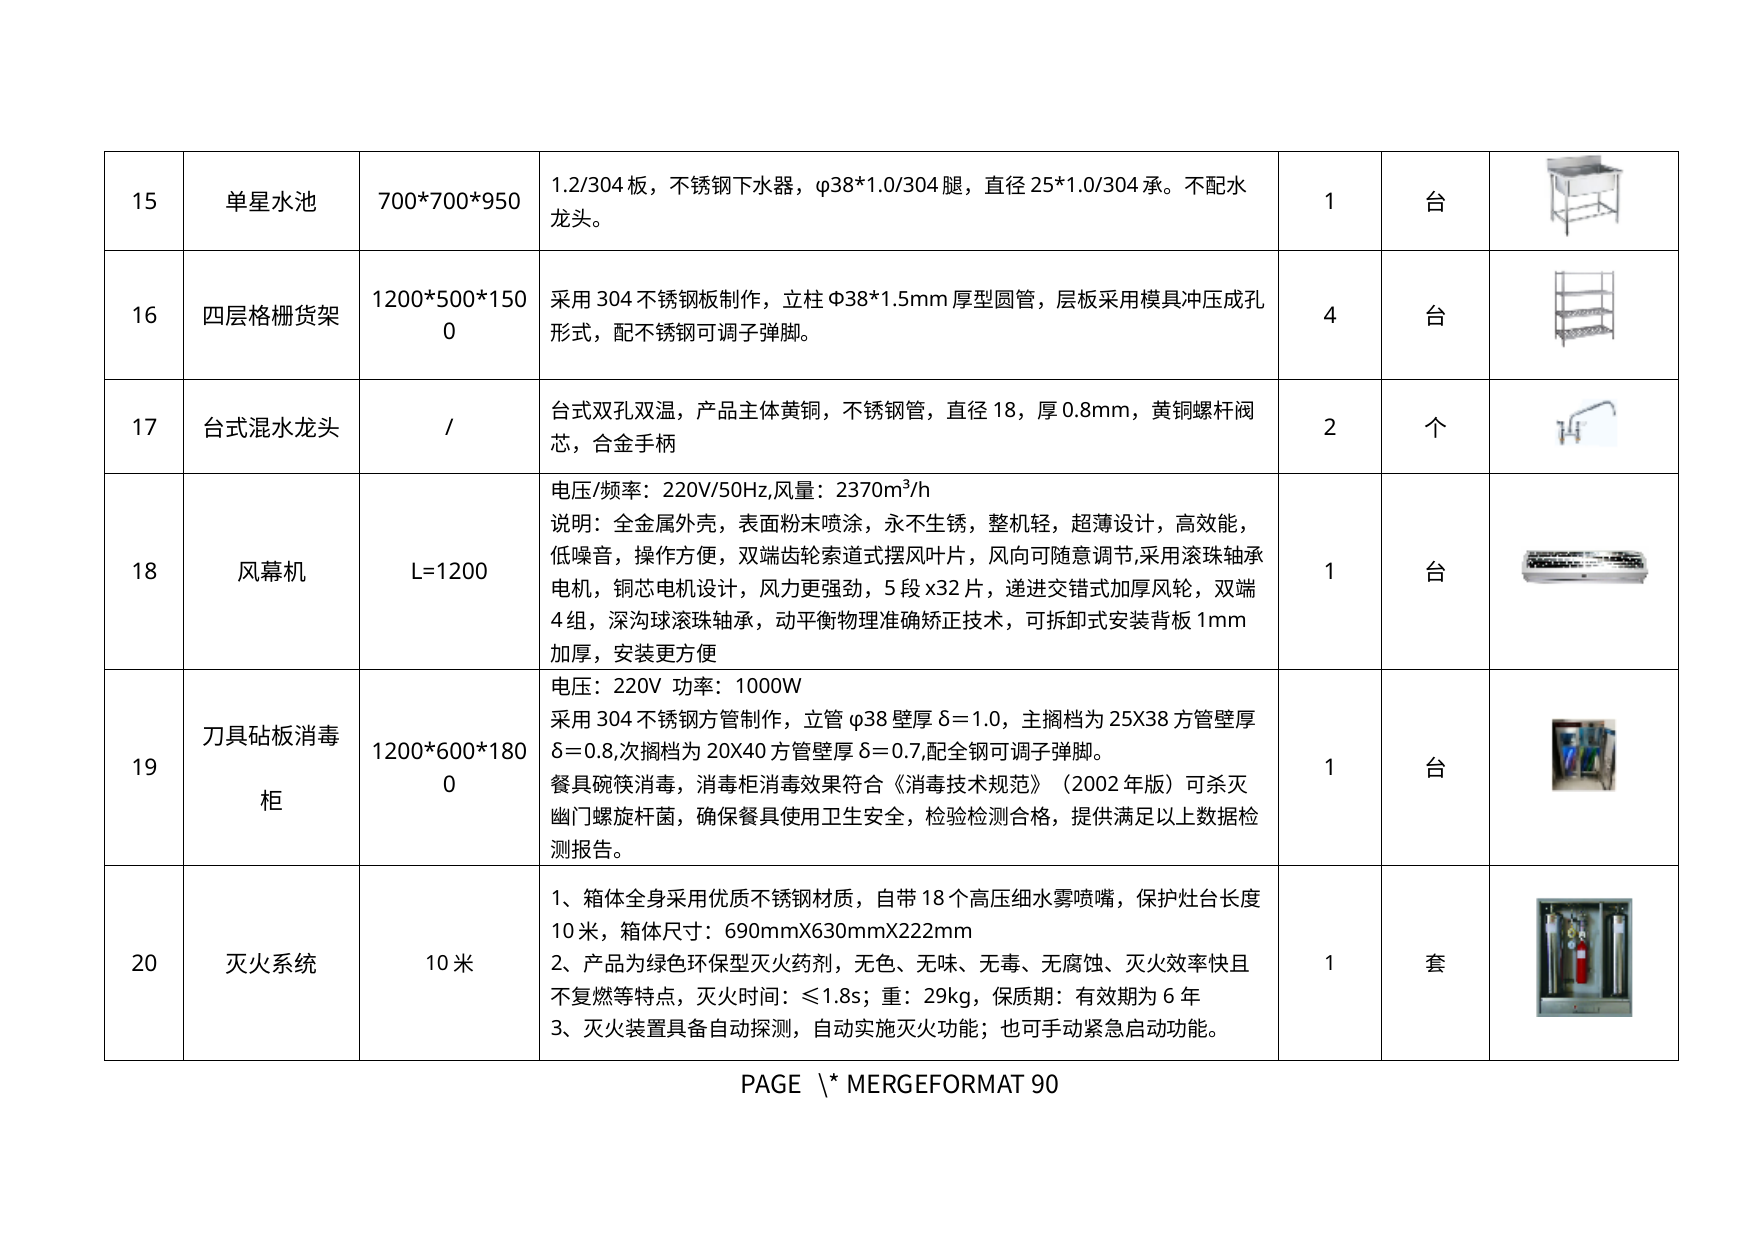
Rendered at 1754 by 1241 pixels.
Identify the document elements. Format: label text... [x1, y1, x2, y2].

table_cell [1490, 670, 1678, 864]
table_cell 1 [1279, 474, 1381, 668]
table_cell L=1200 [360, 474, 539, 668]
table_cell 4 [1279, 251, 1381, 379]
table_cell [1490, 380, 1678, 472]
table_cell 电压/频率：220V/50Hz,风量：2370m³/h 说明：全金属外壳，表面粉末喷涂，永不生锈，整机轻，超薄设计，高效能，低噪音，操作方便，双端齿轮索道式摆风叶片，风向可随意调节,采用滚珠轴承电机，铜芯电机设计，风力更强劲，5段x32片，递进交错式加厚风轮，双端4组，深沟球滚珠轴承，动平衡物理准确矫正技术，可拆卸式安装背板1mm加厚，安装更方便 [540, 474, 1278, 668]
table_cell 2 [1279, 380, 1381, 472]
table_cell [1490, 474, 1678, 668]
table_cell 1 [1279, 152, 1381, 249]
table_cell 18 [105, 474, 183, 668]
table_cell 刀具砧板消毒柜 [184, 670, 359, 864]
table_cell [1490, 251, 1678, 379]
table_cell 1200*500*1500 [360, 251, 539, 379]
table_cell 700*700*950 [360, 152, 539, 249]
table_cell 15 [105, 152, 183, 249]
picture [1543, 152, 1625, 240]
table_cell 20 [105, 866, 183, 1060]
table_cell [1490, 866, 1678, 1060]
table_cell 1200*600*1800 [360, 670, 539, 864]
table_cell 风幕机 [184, 474, 359, 668]
table_cell / [360, 380, 539, 472]
table_cell 1.2/304板，不锈钢下水器，φ38*1.0/304腿，直径25*1.0/304承。不配水龙头。 [540, 152, 1278, 249]
table_cell 套 [1382, 866, 1489, 1060]
table_cell 电压：220V 功率：1000W 采用304不锈钢方管制作，立管φ38壁厚δ＝1.0，主搁档为25X38方管壁厚δ＝0.8,次搁档为20X40方管壁厚δ＝0.7,配全钢可调子弹脚。 餐具碗筷消毒，消毒柜消毒效果符合《消毒技术规范》（2002年版）可杀灭幽门螺旋杆菌，确保餐具使用卫生安全，检验检测合格，提供满足以上数据检测报告。 [540, 670, 1278, 864]
table_cell 1 [1279, 866, 1381, 1060]
table_cell 台 [1382, 251, 1489, 379]
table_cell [540, 866, 1278, 1060]
picture [1535, 897, 1633, 1017]
table_cell 台 [1382, 152, 1489, 249]
picture [1551, 718, 1617, 792]
table_cell 19 [105, 670, 183, 864]
table_cell 台式双孔双温，产品主体黄铜，不锈钢管，直径18，厚0.8mm，黄铜螺杆阀芯，合金手柄 [540, 380, 1278, 472]
table_cell [1490, 152, 1678, 249]
table_cell 采用304不锈钢板制作，立柱Φ38*1.5mm厚型圆管，层板采用模具冲压成孔形式，配不锈钢可调子弹脚。 [540, 251, 1278, 379]
table_cell 台 [1382, 670, 1489, 864]
table_cell 四层格栅货架 [184, 251, 359, 379]
picture [1542, 393, 1627, 455]
table_cell 17 [105, 380, 183, 472]
picture [1519, 538, 1649, 592]
table_cell 10米 [360, 866, 539, 1060]
table_cell 1 [1279, 670, 1381, 864]
table_cell 台式混水龙头 [184, 380, 359, 472]
picture [1549, 265, 1619, 349]
table_cell 16 [105, 251, 183, 379]
table_cell 台 [1382, 474, 1489, 668]
table_cell 灭火系统 [184, 866, 359, 1060]
table_cell 单星水池 [184, 152, 359, 249]
table_cell 个 [1382, 380, 1489, 472]
